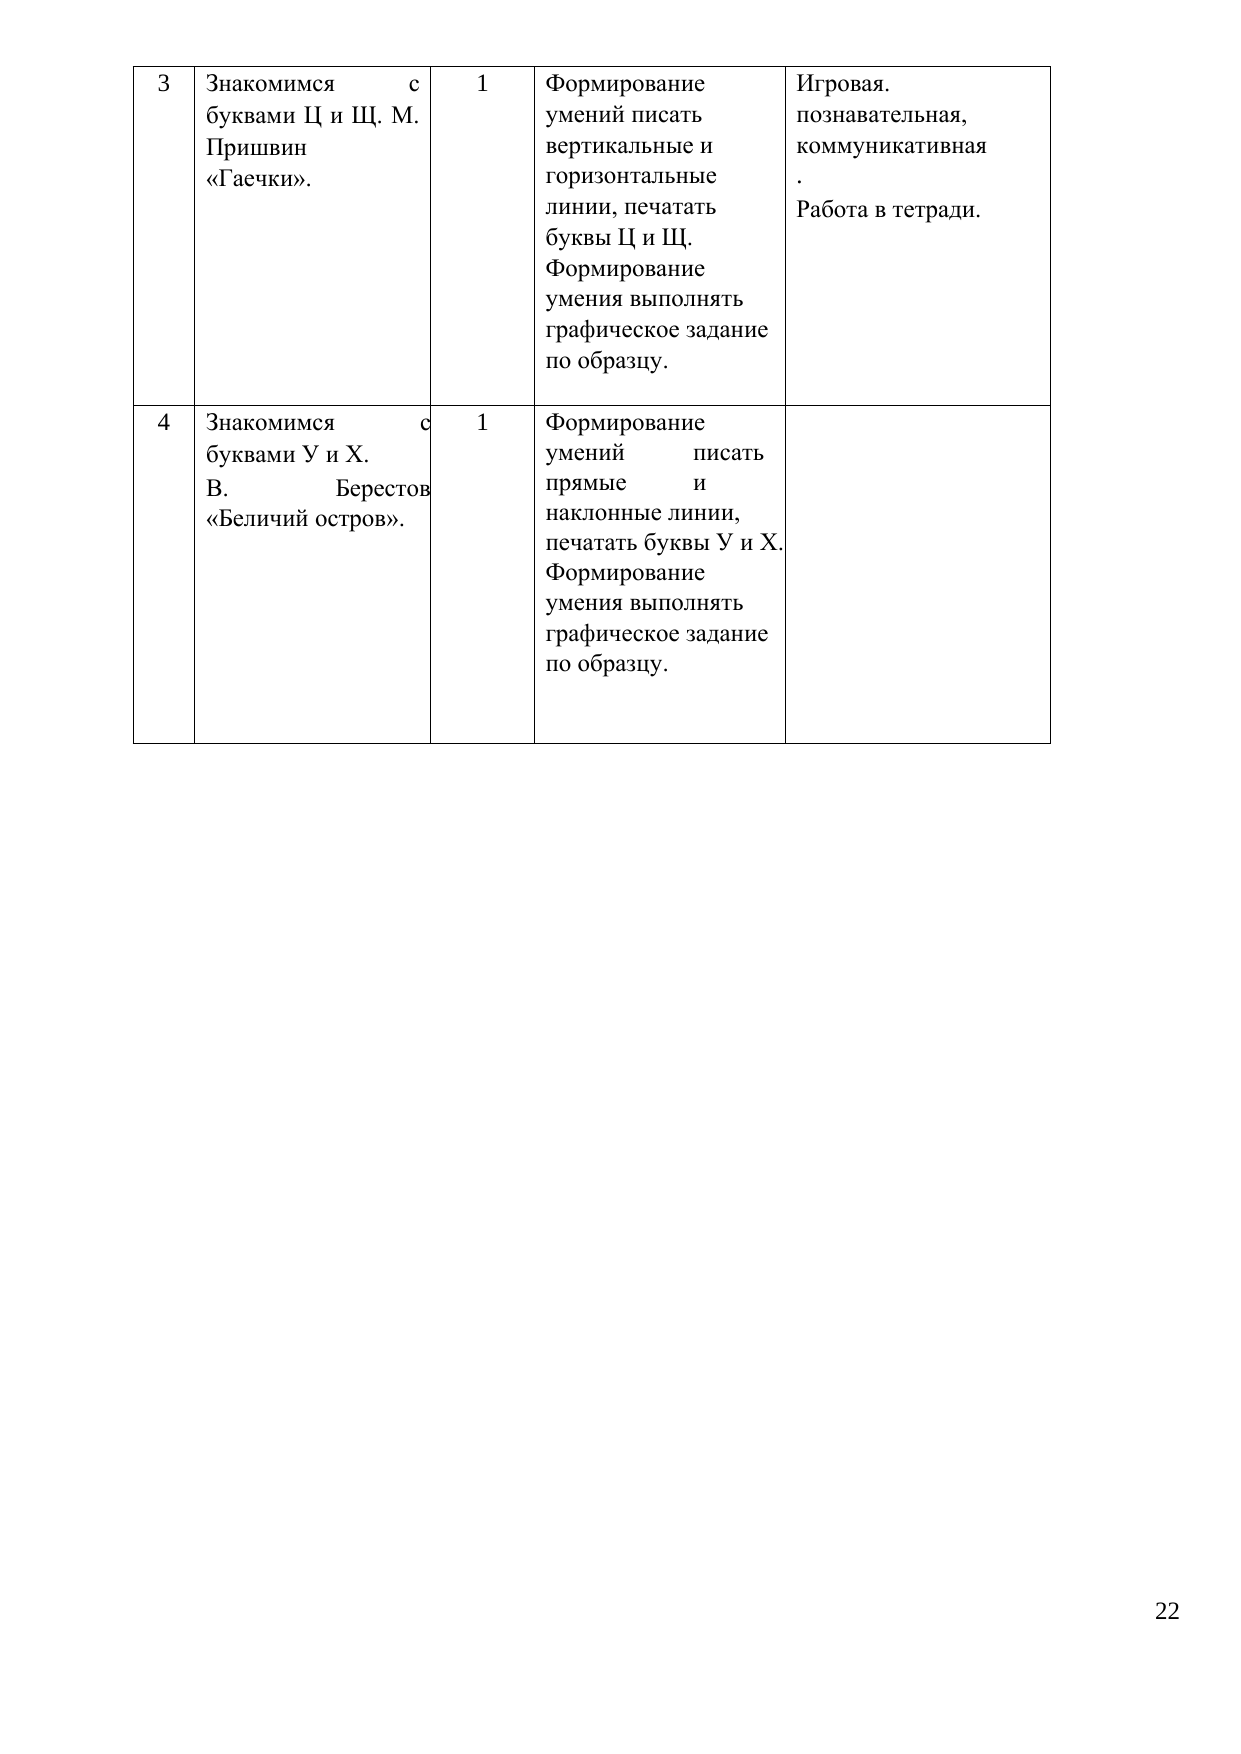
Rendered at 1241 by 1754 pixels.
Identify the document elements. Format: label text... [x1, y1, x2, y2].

table_header 3 [134, 67, 194, 404]
table_cell 1 [431, 406, 534, 743]
table_cell 4 [134, 406, 194, 743]
table_header 1 [431, 67, 534, 404]
table_cell [786, 406, 1050, 743]
text 22 [1155, 1596, 1213, 1625]
table_header Игровая. познавательная, коммуникативная . Работа в тетради. [786, 67, 1050, 404]
table_cell Знакомимся с буквами У и Х. В. Берестов «Беличий остров». [195, 406, 430, 743]
table_header Знакомимся с буквами Ц и Щ. М. Пришвин «Гаечки». [195, 67, 430, 404]
table_cell Формирование умений писать прямые и наклонные линии, печатать буквы У и X. Формирование умения выполнять графическое задание по образцу. [535, 406, 785, 743]
table_header Формирование умений писать вертикальные и горизонтальные линии, печатать буквы Ц и Щ. Формирование умения выполнять графическое задание по образцу. [535, 67, 785, 404]
